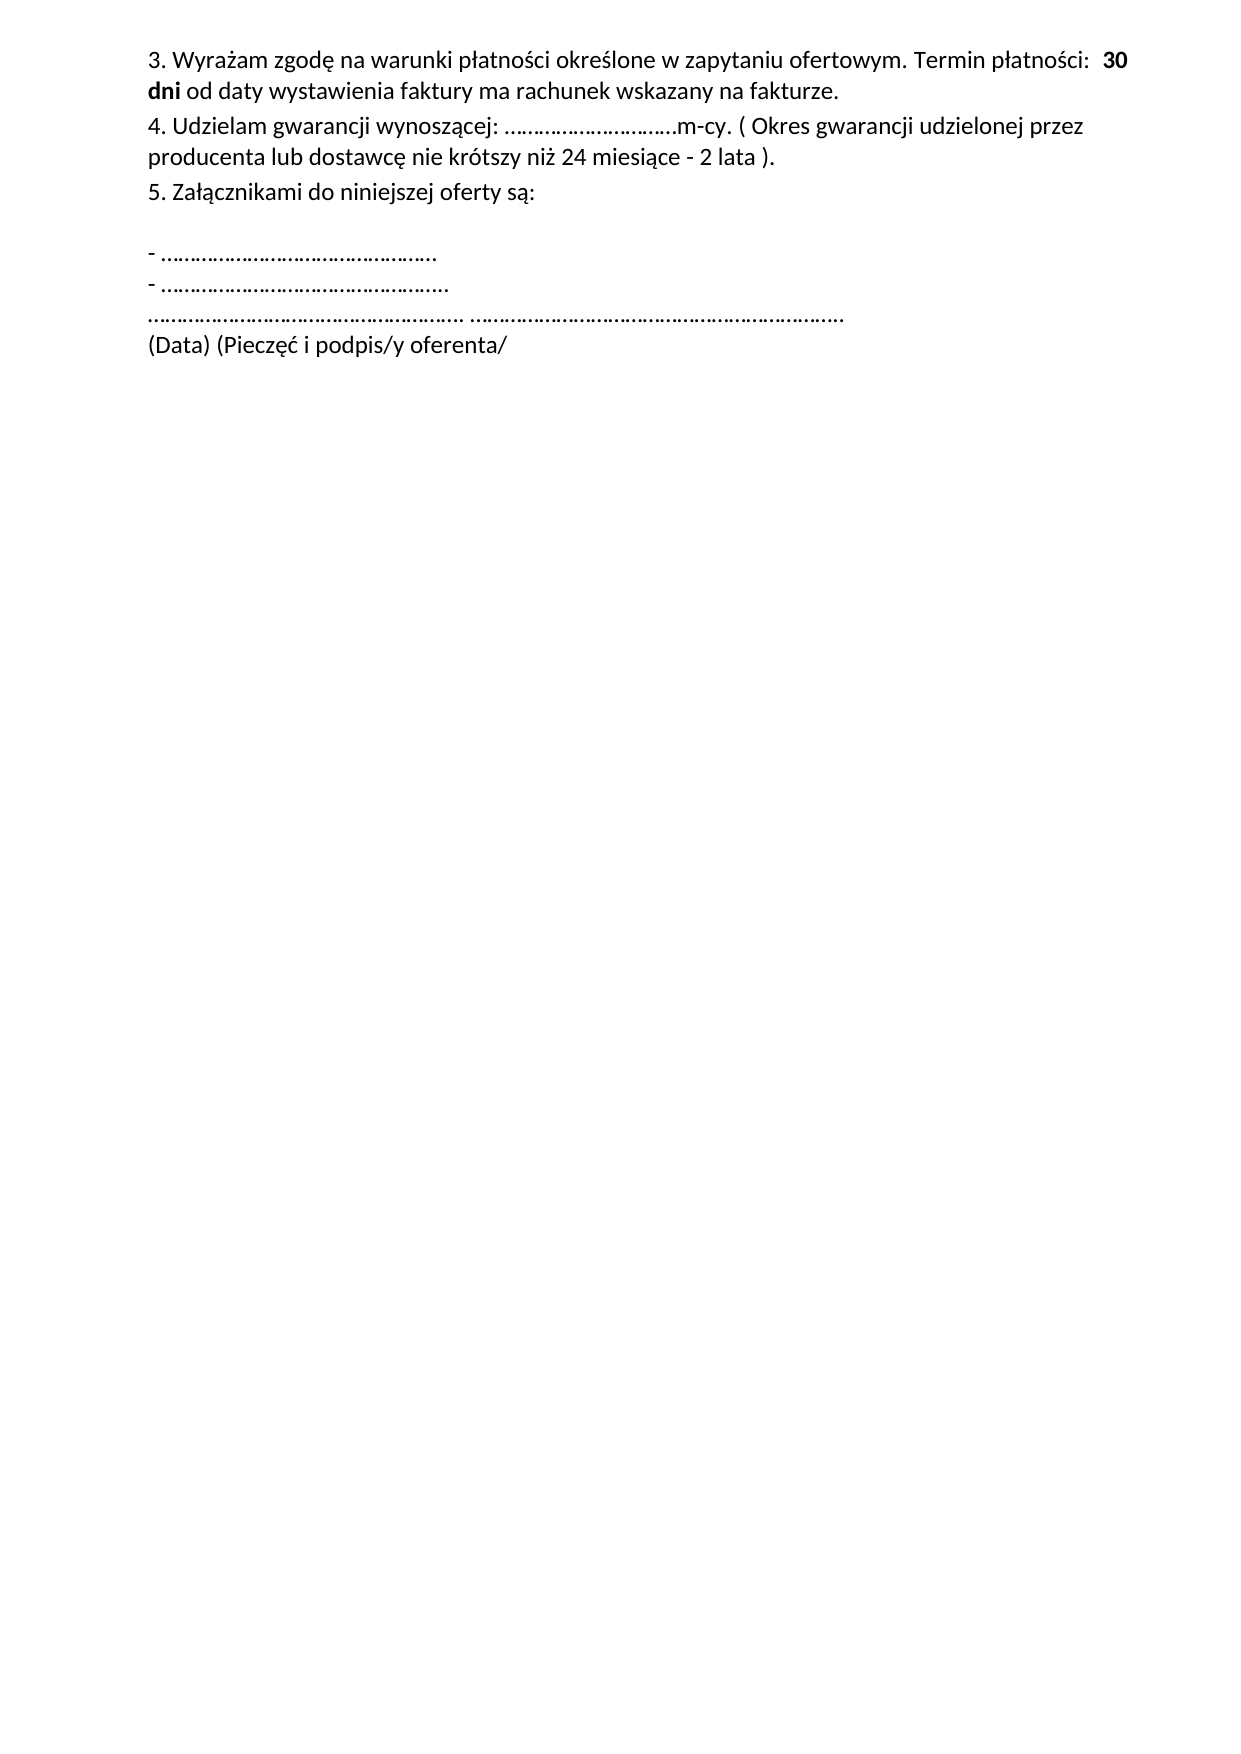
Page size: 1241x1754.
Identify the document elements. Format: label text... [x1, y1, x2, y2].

text ………………………………………………. ……………………………………………………….. [148, 298, 1152, 329]
text - ………………………………………… [148, 237, 1152, 268]
text 5. Załącznikami do niniejszej oferty są: [148, 176, 1152, 207]
text (Data) (Pieczęć i podpis/y oferenta/ [148, 329, 1152, 359]
text 4. Udzielam gwarancji wynoszącej: …………………………m-cy. ( Okres gwarancji udzielonej przez producenta lub dostawcę nie krótszy niż 24 miesiące - 2 lata ). [148, 110, 1152, 171]
text - ………………………………………….. [148, 268, 1152, 298]
text 3. Wyrażam zgodę na warunki płatności określone w zapytaniu ofertowym. Termin płatności: 30 dni od daty wystawienia faktury ma rachunek wskazany na fakturze. [148, 44, 1152, 105]
